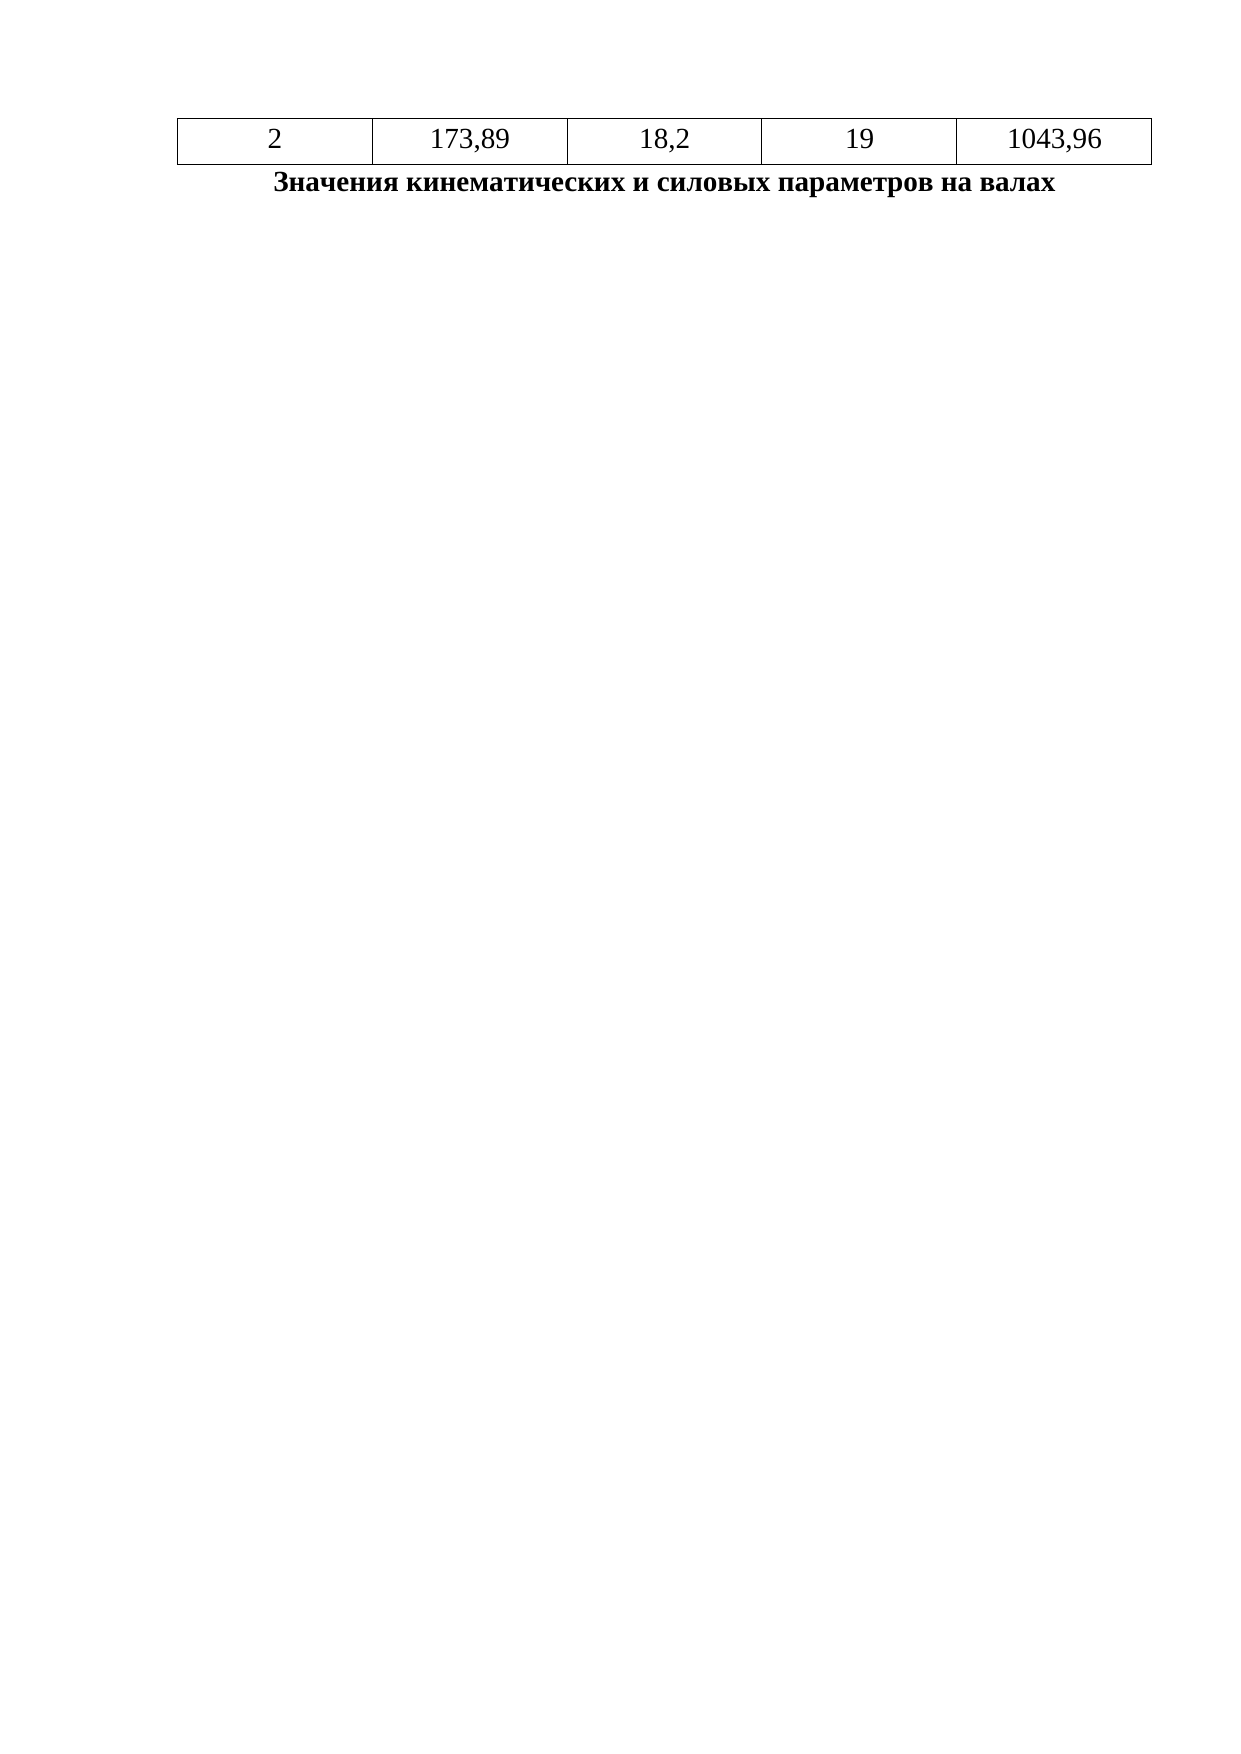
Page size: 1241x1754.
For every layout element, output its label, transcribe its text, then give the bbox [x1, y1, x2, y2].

table_cell 18,2 [568, 119, 761, 163]
table_cell 1043,96 [957, 119, 1151, 163]
table_cell 2 [178, 119, 372, 163]
text Значения кинематических и силовых параметров на валах [177, 165, 1152, 198]
table_cell 19 [762, 119, 956, 163]
table_cell 173,89 [373, 119, 567, 163]
